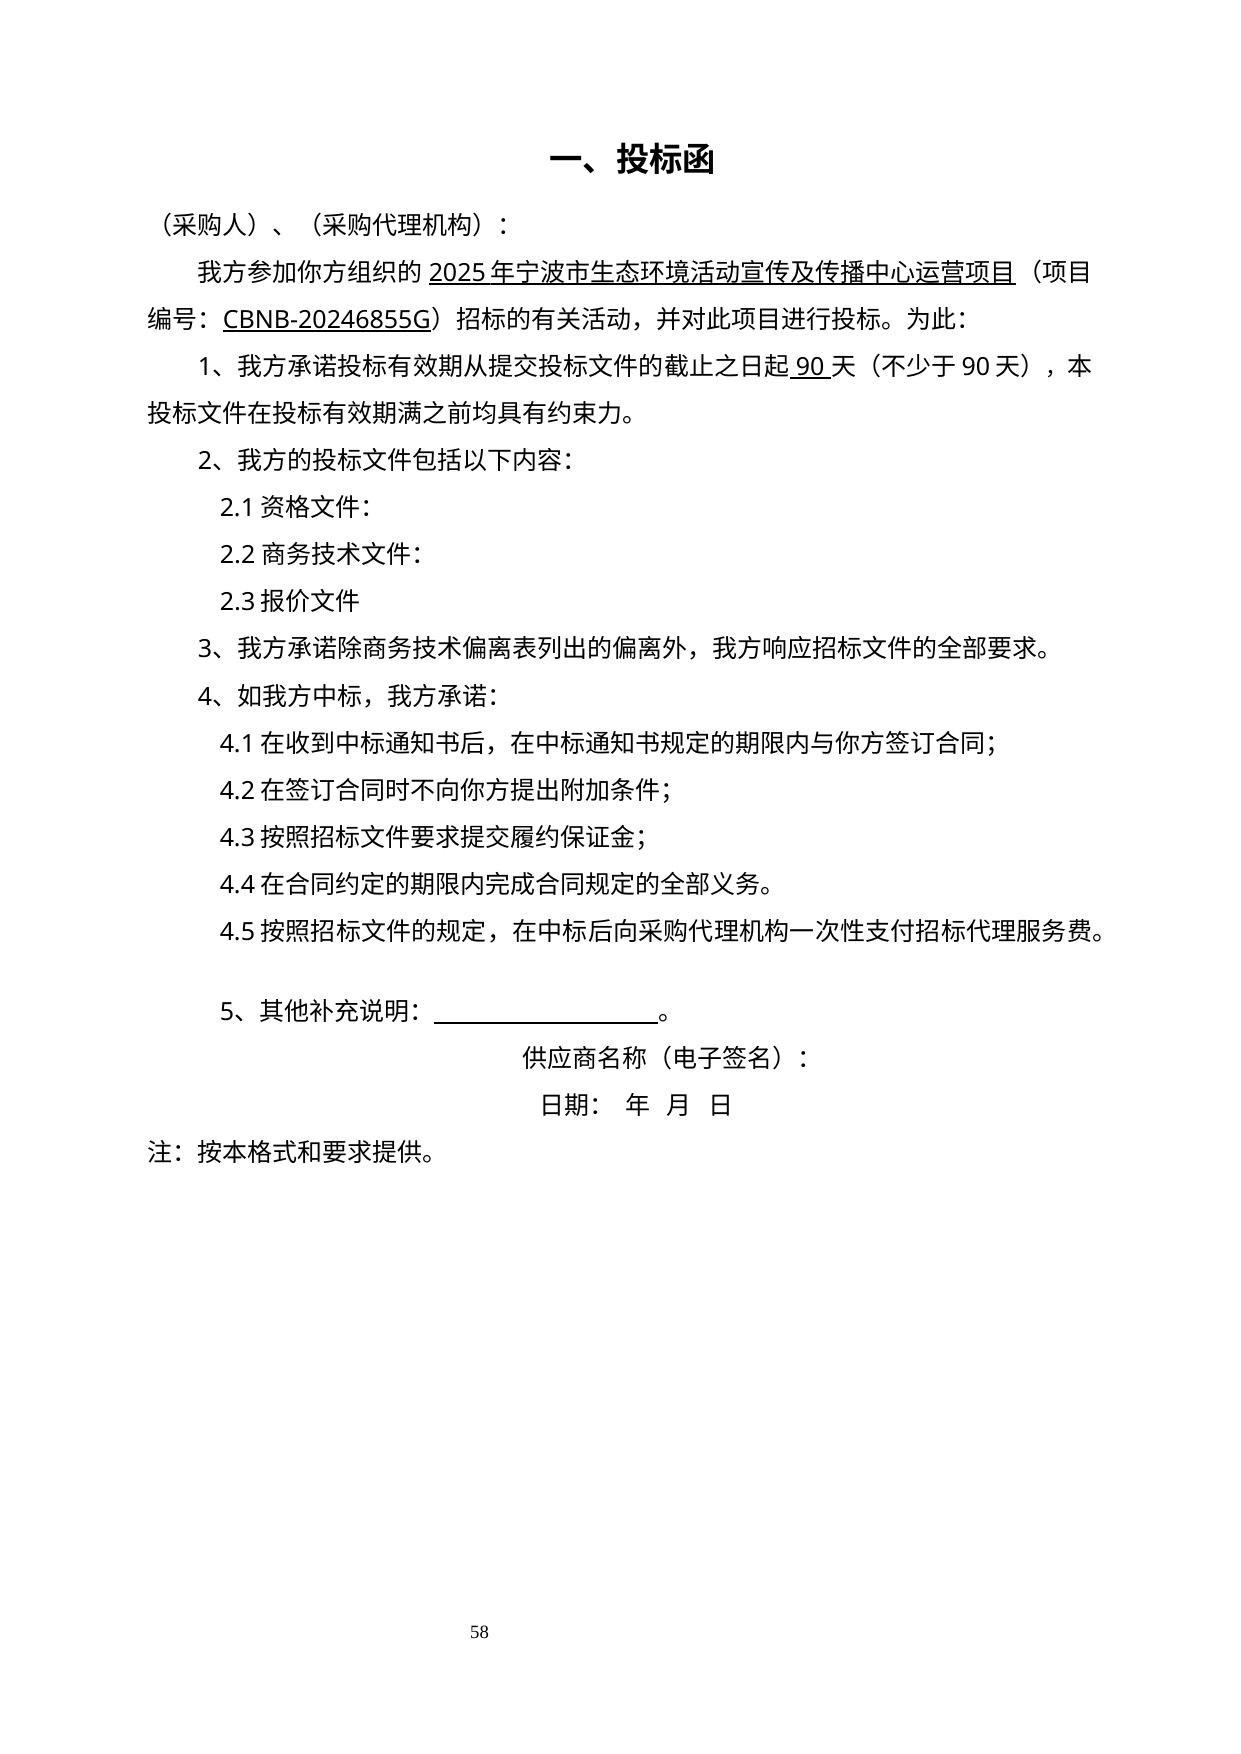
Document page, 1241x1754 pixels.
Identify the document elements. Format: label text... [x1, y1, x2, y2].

text 一、投标函 [148, 133, 1092, 181]
text 4.2在签订合同时不向你方提出附加条件； [169, 770, 1092, 806]
text 2.2 商务技术文件： [169, 535, 1092, 571]
text 5、其他补充说明： 。 [169, 991, 1092, 1027]
text 2.1资格文件： [169, 488, 1092, 524]
text 注：按本格式和要求提供。 [148, 1132, 1092, 1169]
text 1、我方承诺投标有效期从提交投标文件的截止之日起 90 天（不少于90天），本投标文件在投标有效期满之前均具有约束力。 [148, 346, 1092, 430]
text 4.4在合同约定的期限内完成合同规定的全部义务。 [169, 864, 1092, 901]
text 4.3按照招标文件要求提交履约保证金； [169, 817, 1092, 853]
text 4、如我方中标，我方承诺： [148, 676, 1092, 712]
text 日期： 年 月 日 [148, 1085, 1092, 1122]
text 我方参加你方组织的2025年宁波市生态环境活动宣传及传播中心运营项目（项目编号：CBNB-20246855G）招标的有关活动，并对此项目进行投标。为此： [148, 252, 1092, 336]
text （采购人）、（采购代理机构）： [148, 205, 1092, 241]
text 3、我方承诺除商务技术偏离表列出的偏离外，我方响应招标文件的全部要求。 [148, 629, 1092, 665]
text 4.5按照招标文件的规定，在中标后向采购代理机构一次性支付招标代理服务费。 [169, 911, 1092, 984]
text 2、我方的投标文件包括以下内容： [148, 441, 1092, 477]
text 2.3报价文件 [169, 582, 1092, 618]
text 供应商名称（电子签名）： [148, 1038, 1092, 1074]
text 4.1在收到中标通知书后，在中标通知书规定的期限内与你方签订合同； [169, 723, 1092, 759]
